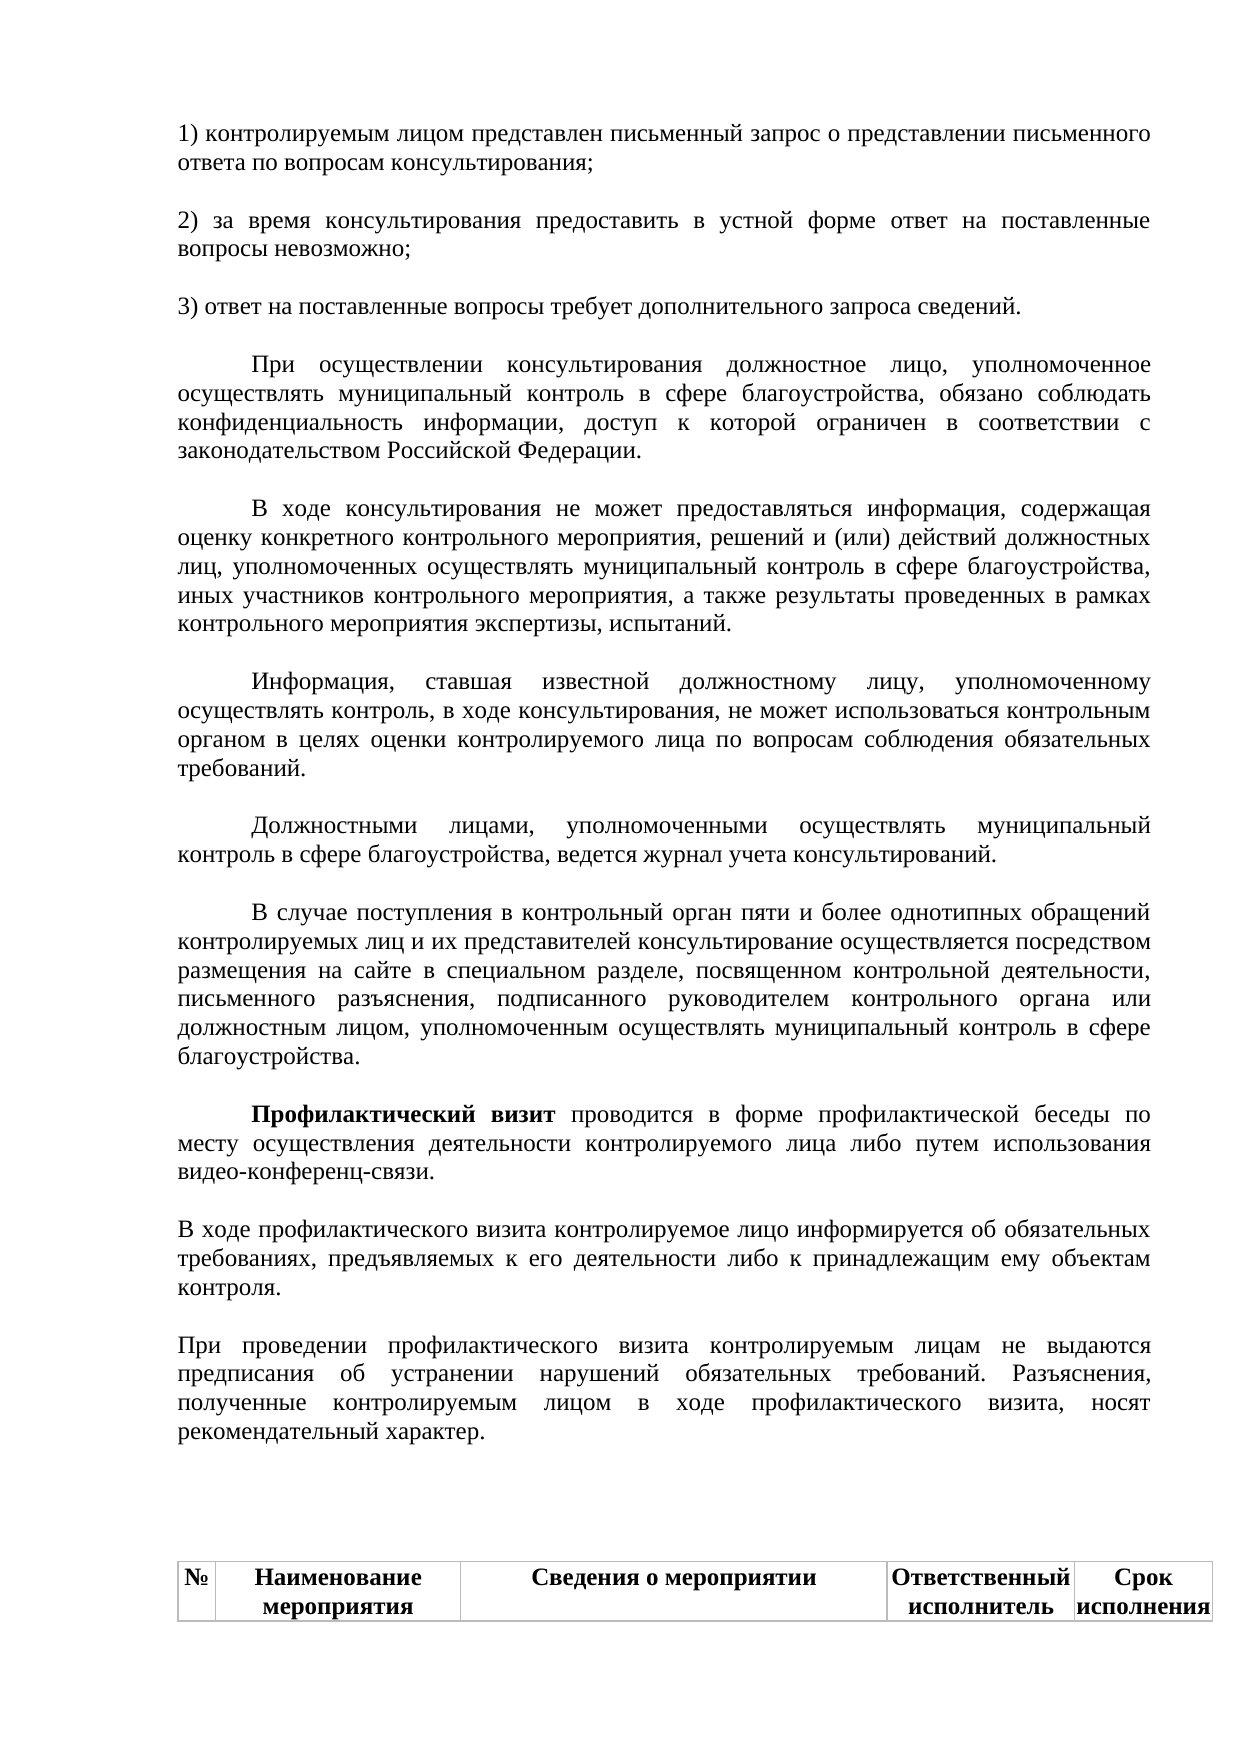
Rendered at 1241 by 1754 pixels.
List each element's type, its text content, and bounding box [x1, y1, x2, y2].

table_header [888, 1562, 1074, 1620]
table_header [461, 1562, 886, 1620]
table_header Срок исполнения [1075, 1562, 1212, 1620]
text Профилактический визит проводится в форме профилактической беседы по месту осуществления деятельности контролируемого лица либо путем использования видео-конференц-связи. [177, 1099, 1152, 1185]
text Должностными лицами, уполномоченными осуществлять муниципальный контроль в сфере благоустройства, ведется журнал учета консультирований. [177, 811, 1152, 868]
text При проведении профилактического визита контролируемым лицам не выдаются предписания об устранении нарушений обязательных требований. Разъяснения, полученные контролируемым лицом в ходе профилактического визита, носят рекомендательный характер. [177, 1330, 1152, 1445]
text Информация, ставшая известной должностному лицу, уполномоченному осуществлять контроль, в ходе консультирования, не может использоваться контрольным органом в целях оценки контролируемого лица по вопросам соблюдения обязательных требований. [177, 666, 1152, 781]
text При осуществлении консультирования должностное лицо, уполномоченное осуществлять муниципальный контроль в сфере благоустройства, обязано соблюдать конфиденциальность информации, доступ к которой ограничен в соответствии с законодательством Российской Федерации. [177, 349, 1152, 464]
table_header № п/п [179, 1562, 215, 1620]
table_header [216, 1562, 460, 1620]
text 3) ответ на поставленные вопросы требует дополнительного запроса сведений. [177, 291, 1152, 320]
text В ходе консультирования не может предоставляться информация, содержащая оценку конкретного контрольного мероприятия, решений и (или) действий должностных лиц, уполномоченных осуществлять муниципальный контроль в сфере благоустройства, иных участников контрольного мероприятия, а также результаты проведенных в рамках контрольного мероприятия экспертизы, испытаний. [177, 493, 1152, 637]
text 2) за время консультирования предоставить в устной форме ответ на поставленные вопросы невозможно; [177, 205, 1152, 262]
text В ходе профилактического визита контролируемое лицо информируется об обязательных требованиях, предъявляемых к его деятельности либо к принадлежащим ему объектам контроля. [177, 1214, 1152, 1301]
text В случае поступления в контрольный орган пяти и более однотипных обращений контролируемых лиц и их представителей консультирование осуществляется посредством размещения на сайте в специальном разделе, посвященном контрольной деятельности, письменного разъяснения, подписанного руководителем контрольного органа или должностным лицом, уполномоченным осуществлять муниципальный контроль в сфере благоустройства. [177, 897, 1152, 1070]
text 1) контролируемым лицом представлен письменный запрос о представлении письменного ответа по вопросам консультирования; [177, 118, 1152, 176]
